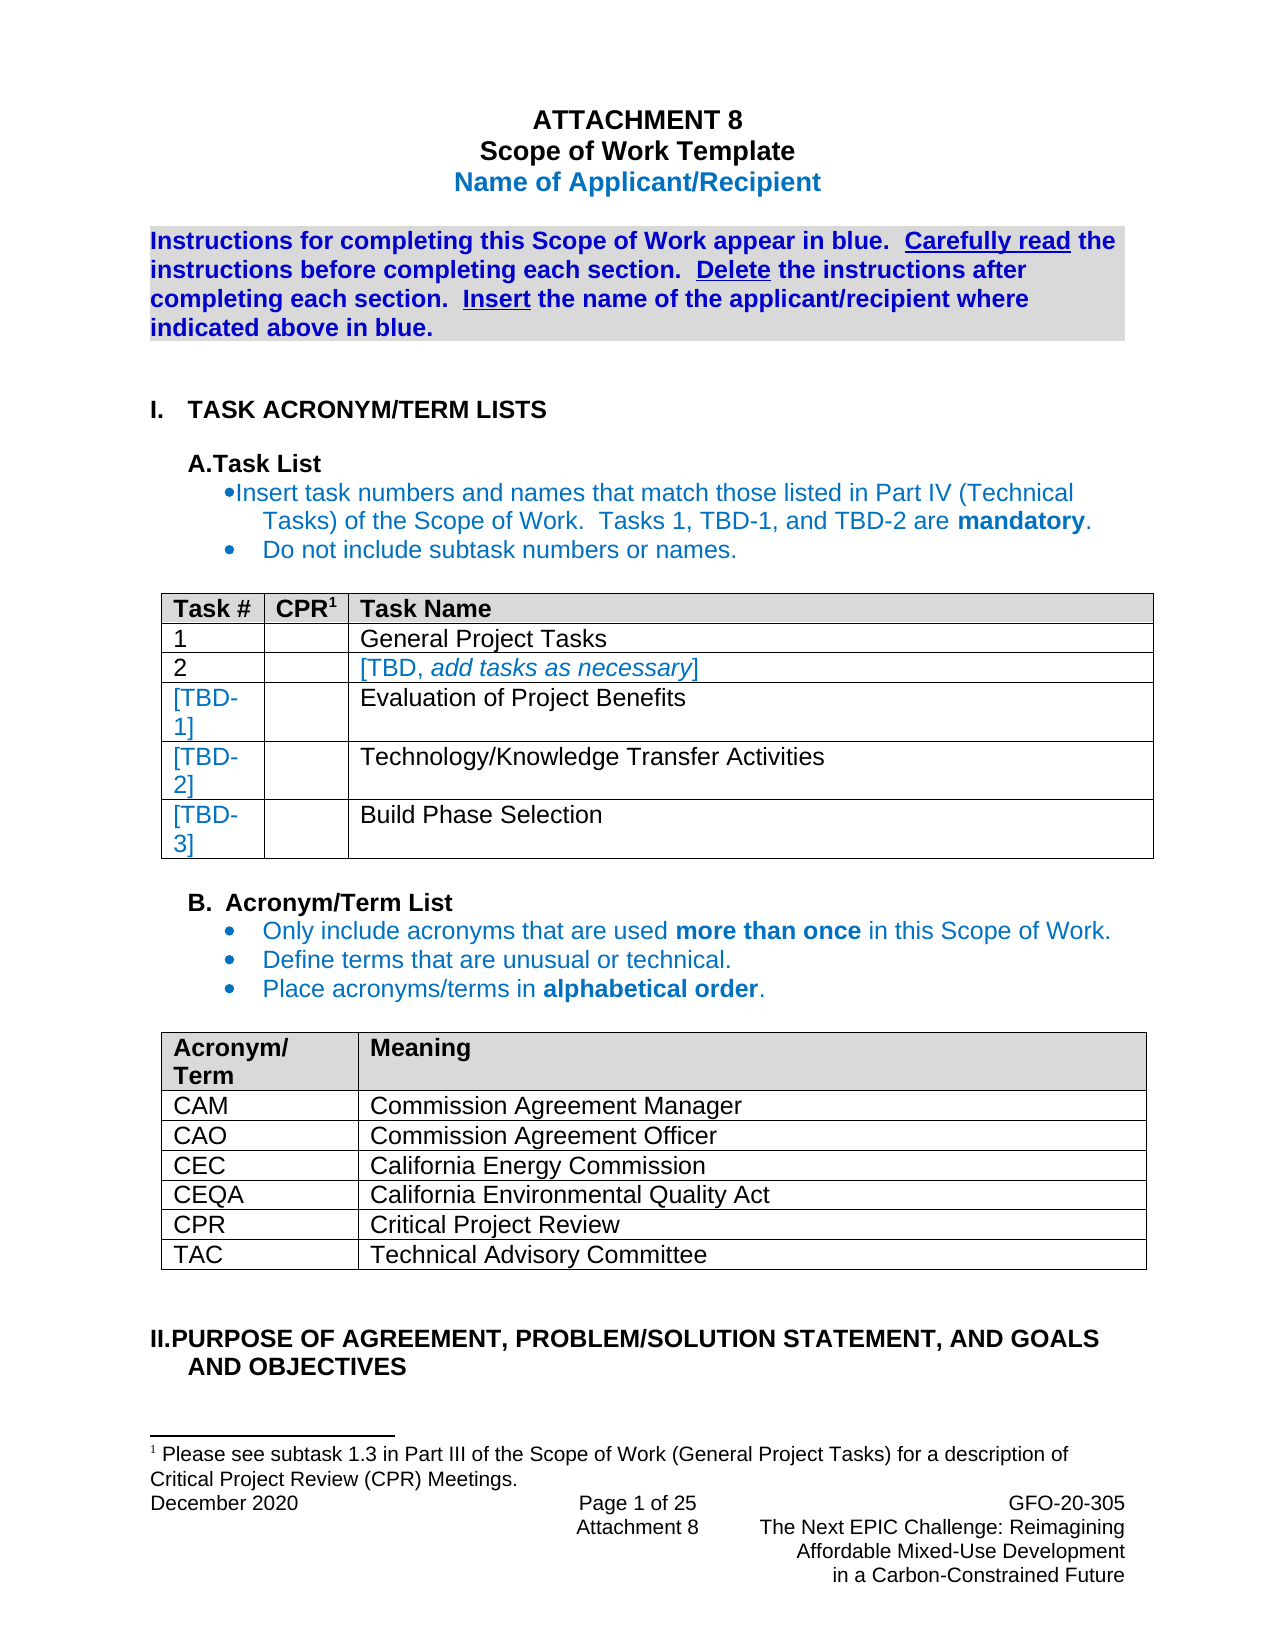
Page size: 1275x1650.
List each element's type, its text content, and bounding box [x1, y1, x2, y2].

table_cell [TBD, add tasks as necessary] [349, 653, 1153, 682]
list PURPOSE OF AGREEMENT, PROBLEM/SOLUTION STATEMENT, AND GOALS AND OBJECTIVES [150, 1324, 1125, 1381]
list Task List [187, 449, 1125, 477]
table_cell [TBD-2] [162, 742, 264, 799]
table_cell Commission Agreement Manager [359, 1091, 1146, 1120]
table_cell [265, 624, 348, 652]
table_cell Commission Agreement Officer [359, 1121, 1146, 1150]
table_header Task # [162, 594, 264, 622]
list Place acronyms/terms in alphabetical order. [225, 974, 1125, 1003]
list Acronym/Term List [187, 887, 1125, 916]
table_header Task Name [349, 594, 1153, 622]
list Insert task numbers and names that match those listed in Part IV (Technical Tasks) of the Scope of Work. Tasks 1, TBD-1, and TBD-2 are mandatory. [225, 477, 1125, 535]
table_cell Technical Advisory Committee [359, 1240, 1146, 1269]
table_header Meaning [359, 1033, 1146, 1090]
table_cell CEQA [162, 1181, 358, 1209]
table_cell 2 [162, 653, 264, 682]
table_cell CPR [162, 1210, 358, 1239]
table_cell Build Phase Selection [349, 800, 1153, 858]
table_cell CEC [162, 1151, 358, 1179]
table_cell [265, 800, 348, 858]
list Do not include subtask numbers or names. [178, 535, 1125, 564]
list TASK ACRONYM/TERM LISTS [150, 395, 1125, 424]
list Define terms that are unusual or technical. [225, 945, 1125, 974]
table_cell California Energy Commission [359, 1151, 1146, 1179]
list Only include acronyms that are used more than once in this Scope of Work. [225, 916, 1125, 945]
table_cell [265, 742, 348, 799]
table_cell Evaluation of Project Benefits [349, 683, 1153, 741]
table_cell Critical Project Review [359, 1210, 1146, 1239]
table_cell [TBD-1] [162, 683, 264, 741]
table_cell Technology/Knowledge Transfer Activities [349, 742, 1153, 799]
table_cell TAC [162, 1240, 358, 1269]
table_cell [265, 653, 348, 682]
table_cell General Project Tasks [349, 624, 1153, 652]
table_cell CAM [162, 1091, 358, 1120]
table_cell 1 [162, 624, 264, 652]
table_header Acronym/Term [162, 1033, 358, 1090]
table_cell [265, 683, 348, 741]
text Instructions for completing this Scope of Work appear in blue. Carefully read the instructions before completing each section. Delete the instructions after completing each section. Insert the name of the applicant/recipient where indicated above in blue. [150, 226, 1125, 341]
table_cell CAO [162, 1121, 358, 1150]
table_cell California Environmental Quality Act [359, 1181, 1146, 1209]
table_header CPR [265, 594, 348, 622]
table_cell [TBD-3] [162, 800, 264, 858]
